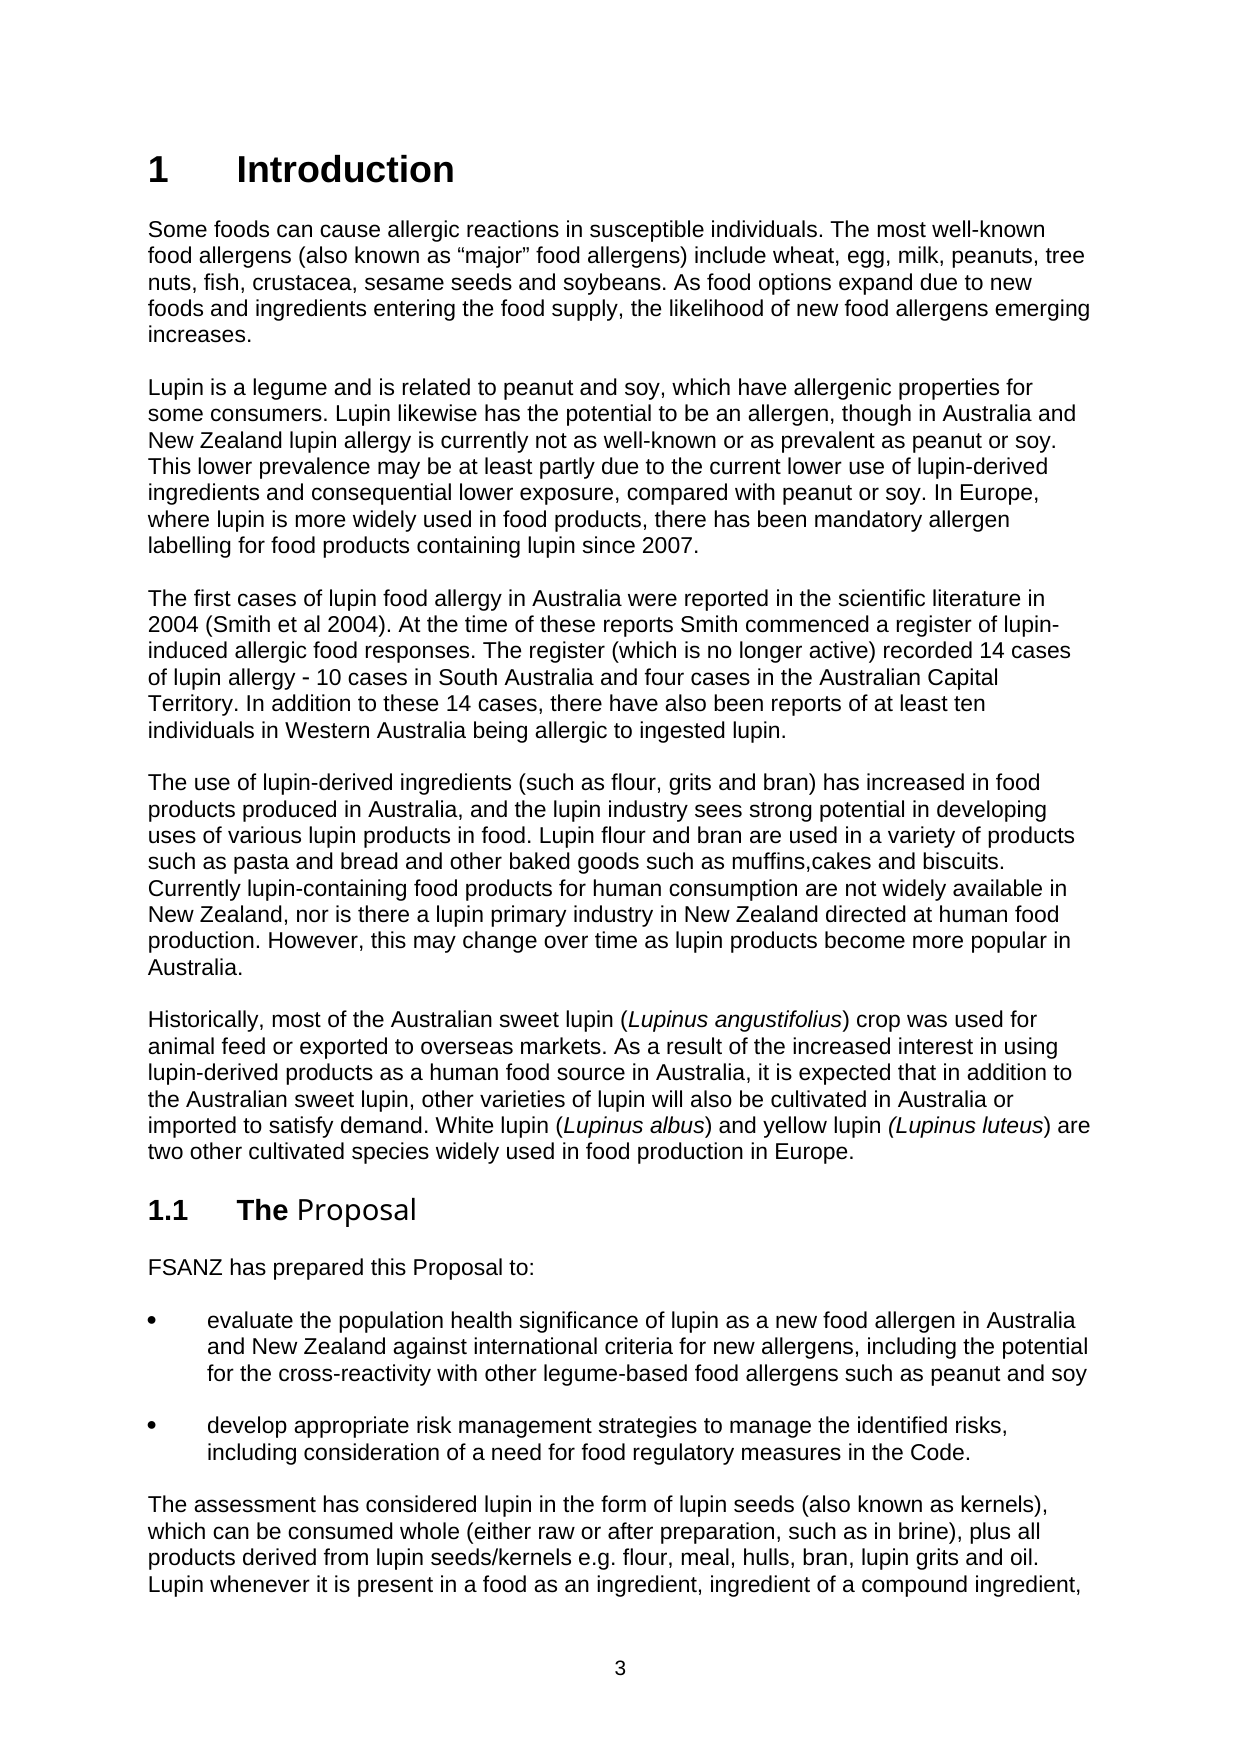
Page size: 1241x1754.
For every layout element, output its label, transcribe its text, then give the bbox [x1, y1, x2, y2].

text develop appropriate risk management strategies to manage the identified risks, including consideration of a need for food regulatory measures in the Code. [148, 1412, 1092, 1465]
text FSANZ has prepared this Proposal to: [148, 1254, 1092, 1281]
text The first cases of lupin food allergy in Australia were reported in the scientific literature in 2004 (Smith et al 2004). At the time of these reports Smith commenced a register of lupin-induced allergic food responses. The register (which is no longer active) recorded 14 cases of lupin allergy 10 cases in South Australia and four cases in the Australian Capital Territory. In addition to these 14 cases, there have also been reports of at least ten individuals in Western Australia being allergic to ingested lupin. [148, 585, 1092, 743]
text Lupin is a legume and is related to peanut and soy, which have allergenic properties for some consumers. Lupin likewise has the potential to be an allergen, though in Australia and New Zealand lupin allergy is currently not as well-known or as prevalent as peanut or soy. This lower prevalence may be at least partly due to the current lower use of lupin-derived ingredients and consequential lower exposure, compared with peanut or soy. In Europe, where lupin is more widely used in food products, there has been mandatory allergen labelling for food products containing lupin since 2007. [148, 374, 1092, 558]
subtitle 1 Introduction [148, 148, 1092, 191]
text Historically, most of the Australian sweet lupin (Lupinus angustifolius) crop was used for animal feed or exported to overseas markets. As a result of the increased interest in using lupin-derived products as a human food source in Australia, it is expected that in addition to the Australian sweet lupin, other varieties of lupin will also be cultivated in Australia or imported to satisfy demand. White lupin (Lupinus albus) and yellow lupin (Lupinus luteus) are two other cultivated species widely used in food production in Europe. [148, 1006, 1092, 1164]
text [148, 1491, 1092, 1597]
subtitle 1.1 The Proposal [148, 1189, 1092, 1229]
text The use of lupin-derived ingredients (such as flour, grits and bran) has increased in food products produced in Australia, and the lupin industry sees strong potential in developing uses of various lupin products in food. Lupin flour and bran are used in a variety of products such as pasta and bread and other baked goods such as muffins,cakes and biscuits. Currently lupin-containing food products for human consumption are not widely available in New Zealand, nor is there a lupin primary industry in New Zealand directed at human food production. However, this may change over time as lupin products become more popular in Australia. [148, 769, 1092, 980]
text Some foods can cause allergic reactions in susceptible individuals. The most well-known food allergens (also known as “major” food allergens) include wheat, egg, milk, peanuts, tree nuts, fish, crustacea, sesame seeds and soybeans. As food options expand due to new foods and ingredients entering the food supply, the likelihood of new food allergens emerging increases. [148, 216, 1092, 348]
text evaluate the population health significance of lupin as a new food allergen in Australia and New Zealand against international criteria for new allergens, including the potential for the cross-reactivity with other legume-based food allergens such as peanut and soy [148, 1307, 1092, 1386]
